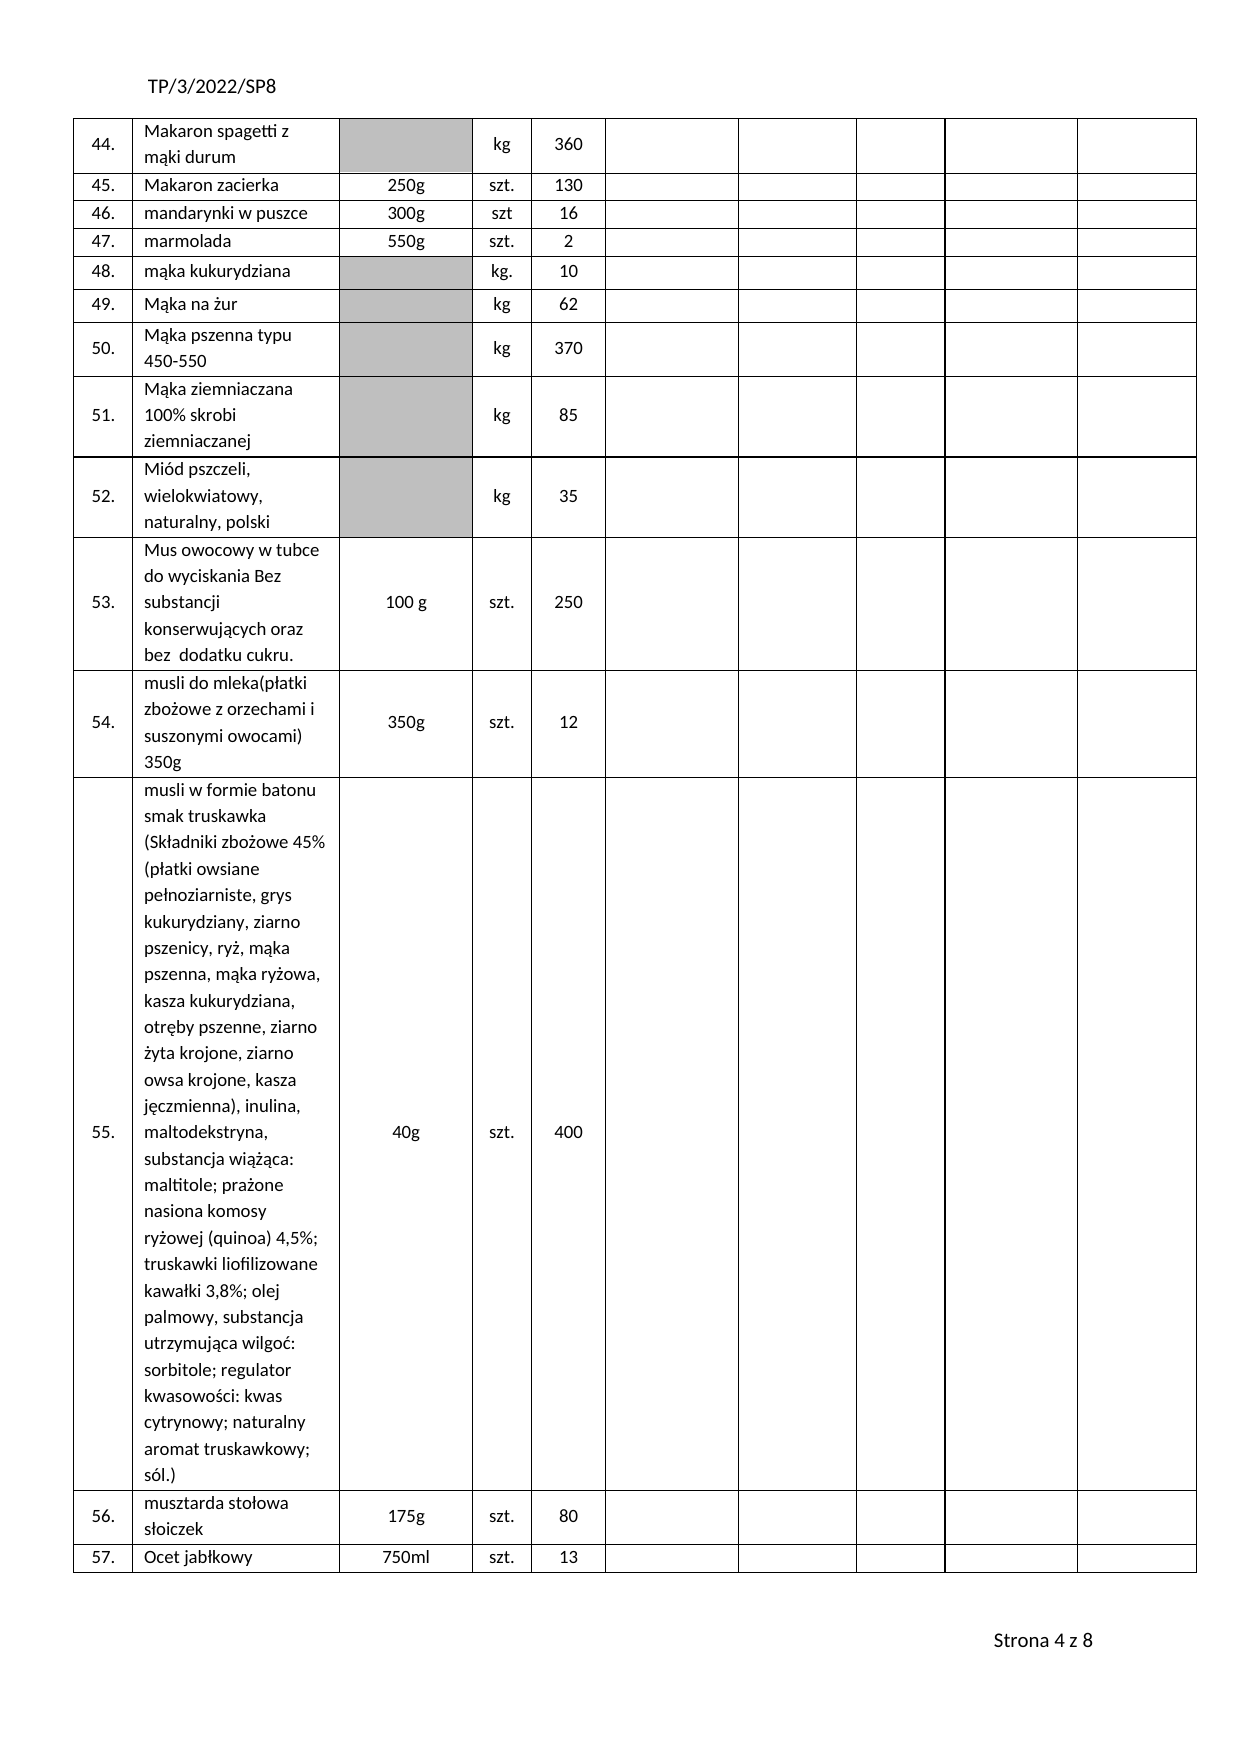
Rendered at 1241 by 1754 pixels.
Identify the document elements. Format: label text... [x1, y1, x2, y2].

table_cell musztarda stołowa słoiczek [133, 1491, 339, 1544]
table_cell [946, 1491, 1077, 1544]
table_cell 550g [340, 229, 472, 256]
table_cell [946, 778, 1077, 1490]
table_cell [857, 458, 944, 537]
table_cell [946, 257, 1077, 289]
table_cell 49. [74, 290, 132, 322]
table_cell Ocet jabłkowy [133, 1545, 339, 1572]
table_cell 250 [532, 538, 605, 670]
table_cell [606, 174, 738, 200]
table_cell szt. [473, 1491, 531, 1544]
table_cell 46. [74, 201, 132, 228]
table_cell kg [473, 323, 531, 376]
table_cell [606, 257, 738, 289]
table_cell [739, 174, 856, 200]
table_cell [1078, 377, 1196, 456]
table_cell [946, 538, 1077, 670]
table_cell [857, 323, 944, 376]
table_cell [946, 174, 1077, 200]
table_cell [1078, 778, 1196, 1490]
table_cell [606, 1491, 738, 1544]
table_cell [606, 229, 738, 256]
table_cell [739, 377, 856, 456]
table_cell szt [473, 201, 531, 228]
table_cell [946, 119, 1077, 172]
table_cell kg [473, 290, 531, 322]
table_cell Mus owocowy w tubce do wyciskania Bez substancji konserwujących oraz bez dodatku cukru. [133, 538, 339, 670]
table_cell marmolada [133, 229, 339, 256]
table_cell [739, 671, 856, 777]
table_cell [1078, 1491, 1196, 1544]
table_cell Mąka pszenna typu 450-550 [133, 323, 339, 376]
table_cell [857, 377, 944, 456]
table_cell musli w formie batonu smak truskawka (Składniki zbożowe 45% (płatki owsiane pełnoziarniste, grys kukurydziany, ziarno pszenicy, ryż, mąka pszenna, mąka ryżowa, kasza kukurydziana, otręby pszenne, ziarno żyta krojone, ziarno owsa krojone, kasza jęczmienna), inulina, maltodekstryna, substancja wiążąca: maltitole; prażone nasiona komosy ryżowej (quinoa) 4,5%; truskawki liofilizowane kawałki 3,8%; olej palmowy, substancja utrzymująca wilgoć: sorbitole; regulator kwasowości: kwas cytrynowy; naturalny aromat truskawkowy; sól.) [133, 778, 339, 1490]
table_cell Mąka na żur [133, 290, 339, 322]
table_cell kg [473, 377, 531, 456]
table_cell szt. [473, 671, 531, 777]
table_cell 44. [74, 119, 132, 172]
table_cell [946, 290, 1077, 322]
table_cell 130 [532, 174, 605, 200]
table_cell [1078, 174, 1196, 200]
table_cell [606, 458, 738, 537]
table_cell [857, 290, 944, 322]
table_cell szt. [473, 538, 531, 670]
table_cell 10 [532, 257, 605, 289]
table_cell 35 [532, 458, 605, 537]
table_cell 360 [532, 119, 605, 172]
table_cell [1078, 201, 1196, 228]
table_cell [340, 290, 472, 322]
table_cell szt. [473, 1545, 531, 1572]
table_cell [606, 377, 738, 456]
table_cell Mąka ziemniaczana 100% skrobi ziemniaczanej [133, 377, 339, 456]
table_cell 51. [74, 377, 132, 456]
table_cell 53. [74, 538, 132, 670]
table_cell 47. [74, 229, 132, 256]
table_cell [1078, 538, 1196, 670]
table_cell [1078, 229, 1196, 256]
table_cell [857, 1545, 944, 1572]
table_cell [340, 377, 472, 456]
table_cell [606, 290, 738, 322]
table_cell [1078, 1545, 1196, 1572]
table_cell 12 [532, 671, 605, 777]
table_cell [857, 174, 944, 200]
table_cell Miód pszczeli, wielokwiatowy, naturalny, polski [133, 458, 339, 537]
table_cell 57. [74, 1545, 132, 1572]
table_cell [606, 778, 738, 1490]
table_cell [946, 201, 1077, 228]
table_cell 56. [74, 1491, 132, 1544]
table_cell 370 [532, 323, 605, 376]
table_cell [946, 377, 1077, 456]
table_cell 13 [532, 1545, 605, 1572]
table_cell [606, 1545, 738, 1572]
table_cell [606, 201, 738, 228]
table_cell [946, 323, 1077, 376]
table_cell 55. [74, 778, 132, 1490]
table_cell [857, 778, 944, 1490]
table_cell [739, 1545, 856, 1572]
table_cell [857, 671, 944, 777]
table_cell [946, 671, 1077, 777]
table_cell [857, 1491, 944, 1544]
table_cell 85 [532, 377, 605, 456]
table_cell kg [473, 119, 531, 172]
table_cell 16 [532, 201, 605, 228]
table_cell 300g [340, 201, 472, 228]
table_cell 350g [340, 671, 472, 777]
table_cell 52. [74, 458, 132, 537]
table_cell kg. [473, 257, 531, 289]
table_cell 54. [74, 671, 132, 777]
table_cell [739, 1491, 856, 1544]
table_cell [739, 538, 856, 670]
table_cell [946, 229, 1077, 256]
table_cell [1078, 458, 1196, 537]
table_cell szt. [473, 174, 531, 200]
table_cell [946, 458, 1077, 537]
table_cell 175g [340, 1491, 472, 1544]
table_cell [340, 458, 472, 537]
table_cell 80 [532, 1491, 605, 1544]
table_cell 45. [74, 174, 132, 200]
table_cell 48. [74, 257, 132, 289]
table_cell [739, 229, 856, 256]
table_cell 100 g [340, 538, 472, 670]
table_cell mandarynki w puszce [133, 201, 339, 228]
table_cell Makaron spagetti z mąki durum [133, 119, 339, 172]
table_cell [606, 323, 738, 376]
table_cell mąka kukurydziana [133, 257, 339, 289]
table_cell [857, 201, 944, 228]
table_cell [857, 257, 944, 289]
table_cell [857, 119, 944, 172]
table_cell [739, 778, 856, 1490]
table_cell [739, 290, 856, 322]
table_cell 2 [532, 229, 605, 256]
table_cell [1078, 290, 1196, 322]
table_cell [857, 229, 944, 256]
table_cell [340, 119, 472, 172]
table_cell [606, 671, 738, 777]
table_cell [1078, 323, 1196, 376]
table_cell [1078, 257, 1196, 289]
table_cell kg [473, 458, 531, 537]
table_cell [340, 257, 472, 289]
table_cell 50. [74, 323, 132, 376]
table_cell [739, 201, 856, 228]
table_cell [340, 323, 472, 376]
table_cell 750ml [340, 1545, 472, 1572]
table_cell [606, 119, 738, 172]
table_cell [739, 257, 856, 289]
table_cell [1078, 671, 1196, 777]
table_cell 250g [340, 174, 472, 200]
table_cell 62 [532, 290, 605, 322]
table_cell [946, 1545, 1077, 1572]
table_cell [1078, 119, 1196, 172]
table_cell 40g [340, 778, 472, 1490]
table_cell [739, 323, 856, 376]
table_cell 400 [532, 778, 605, 1490]
table_cell [857, 538, 944, 670]
table_cell szt. [473, 778, 531, 1490]
table_cell musli do mleka(płatki zbożowe z orzechami i suszonymi owocami) 350g [133, 671, 339, 777]
table_cell [739, 119, 856, 172]
table_cell szt. [473, 229, 531, 256]
table_cell [606, 538, 738, 670]
table_cell [739, 458, 856, 537]
table_cell Makaron zacierka [133, 174, 339, 200]
